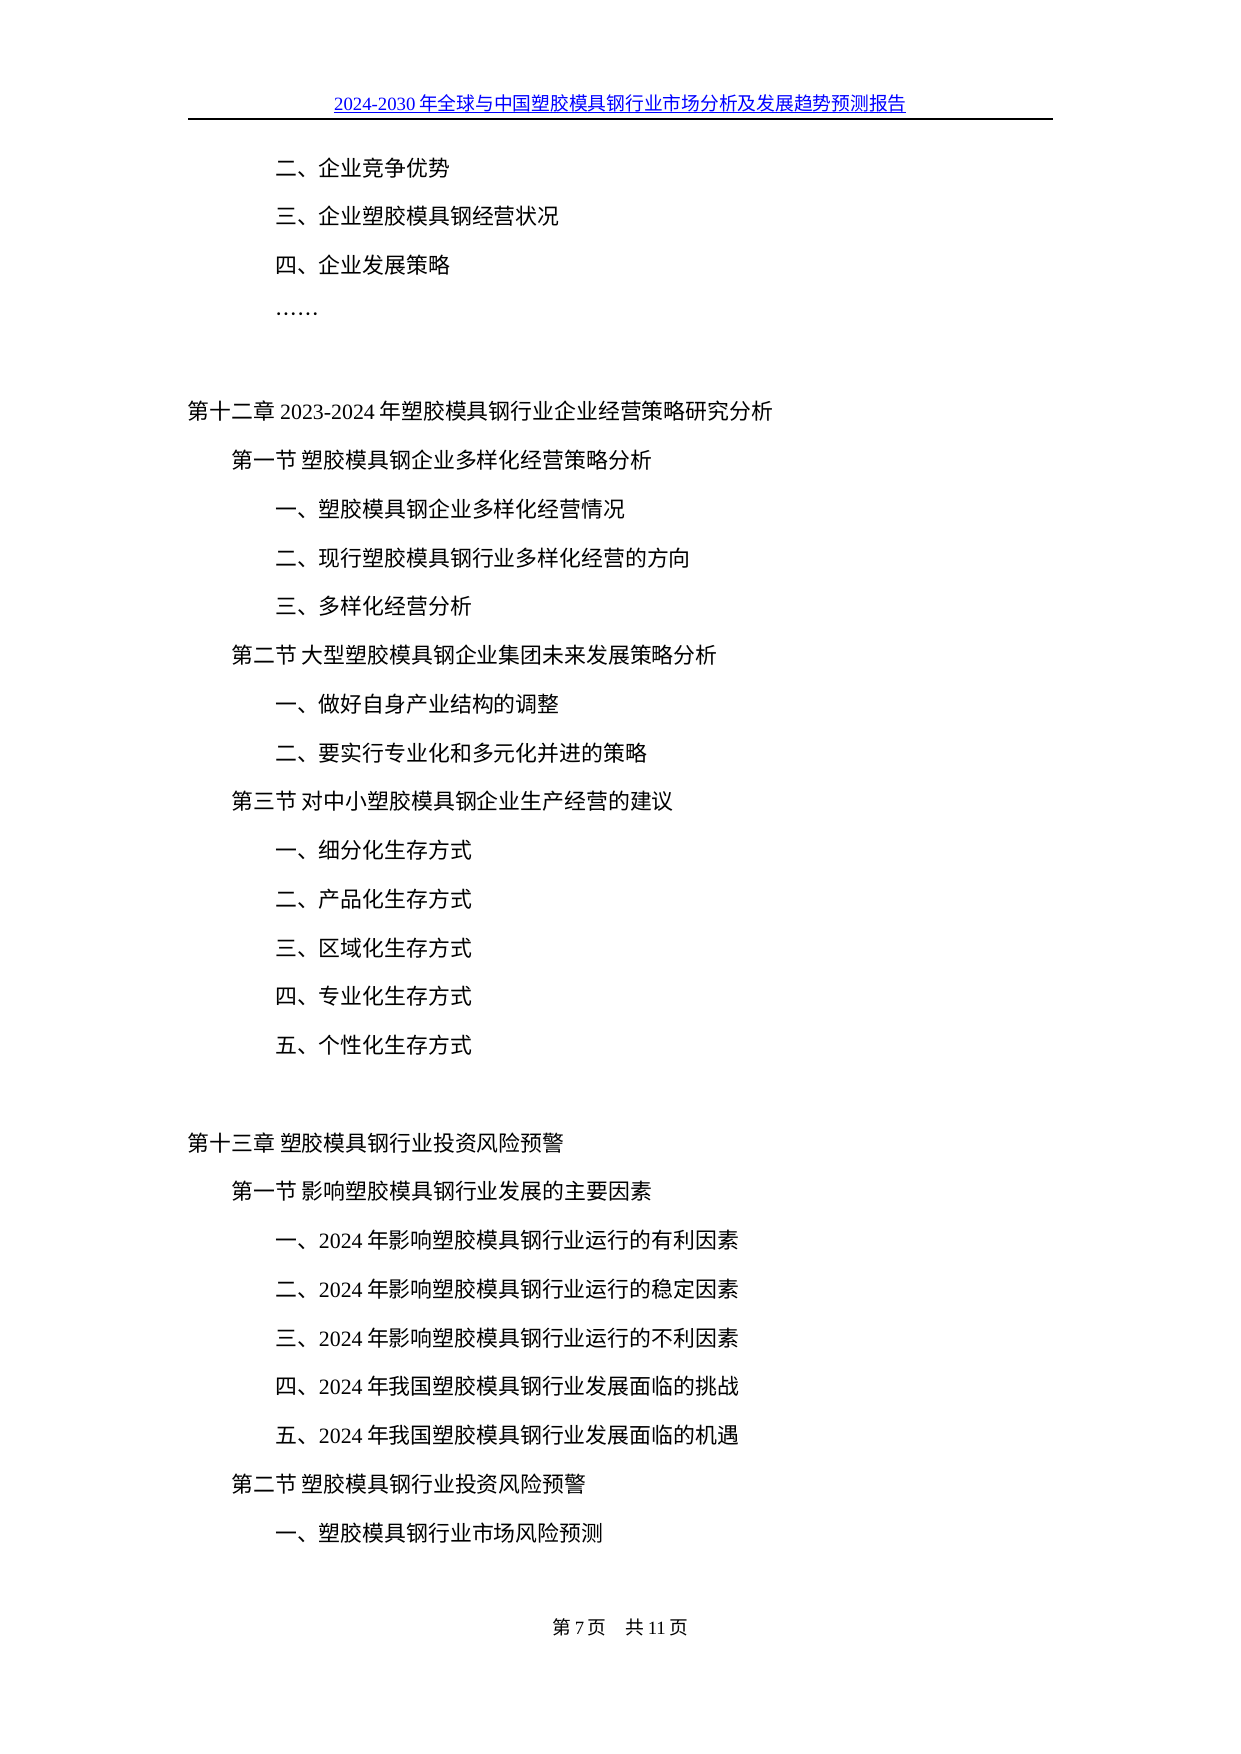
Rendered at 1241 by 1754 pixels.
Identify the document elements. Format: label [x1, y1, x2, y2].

text [187, 150, 1053, 1548]
